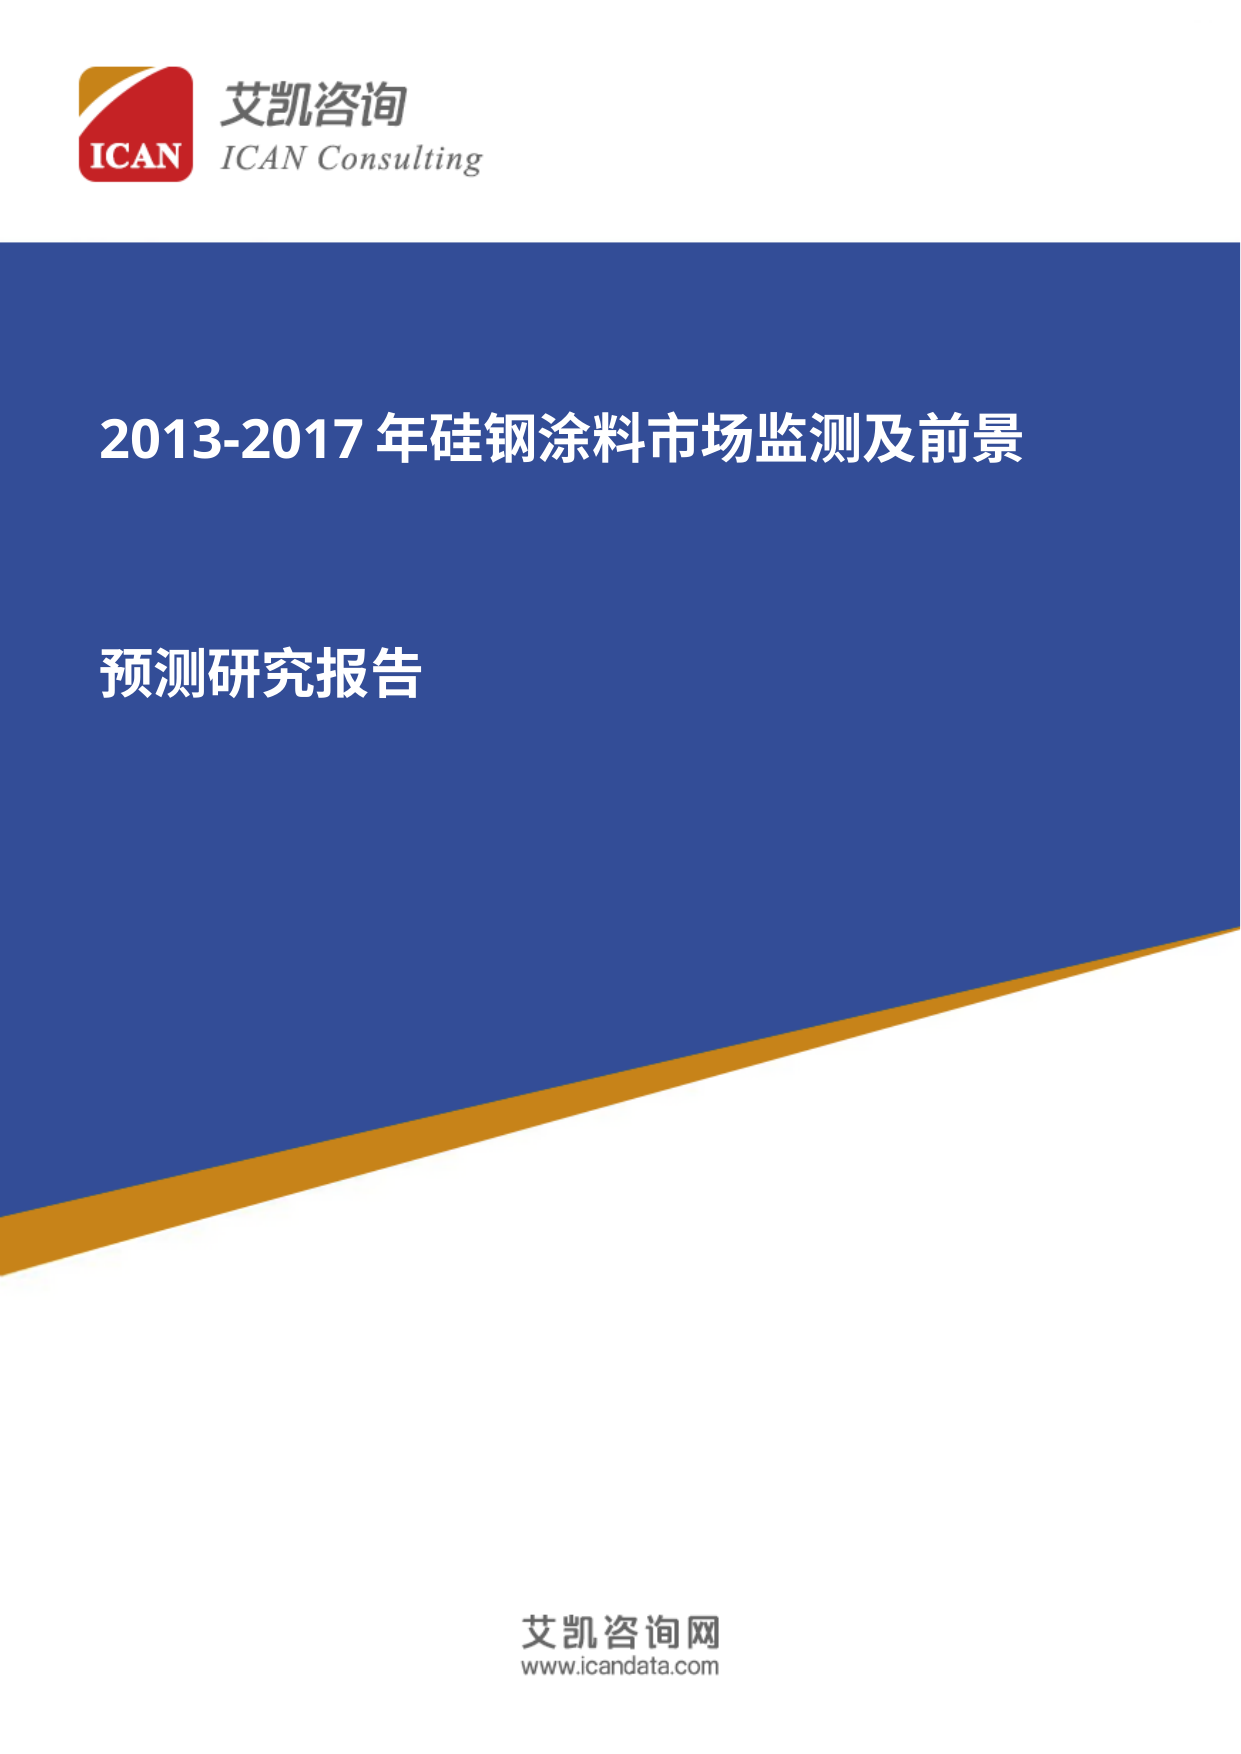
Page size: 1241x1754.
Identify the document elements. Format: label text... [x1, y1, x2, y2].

subtitle 2013-2017年硅钢涂料市场监测及前景预测研究报告 [99, 386, 1053, 718]
picture [0, 5, 1241, 1754]
